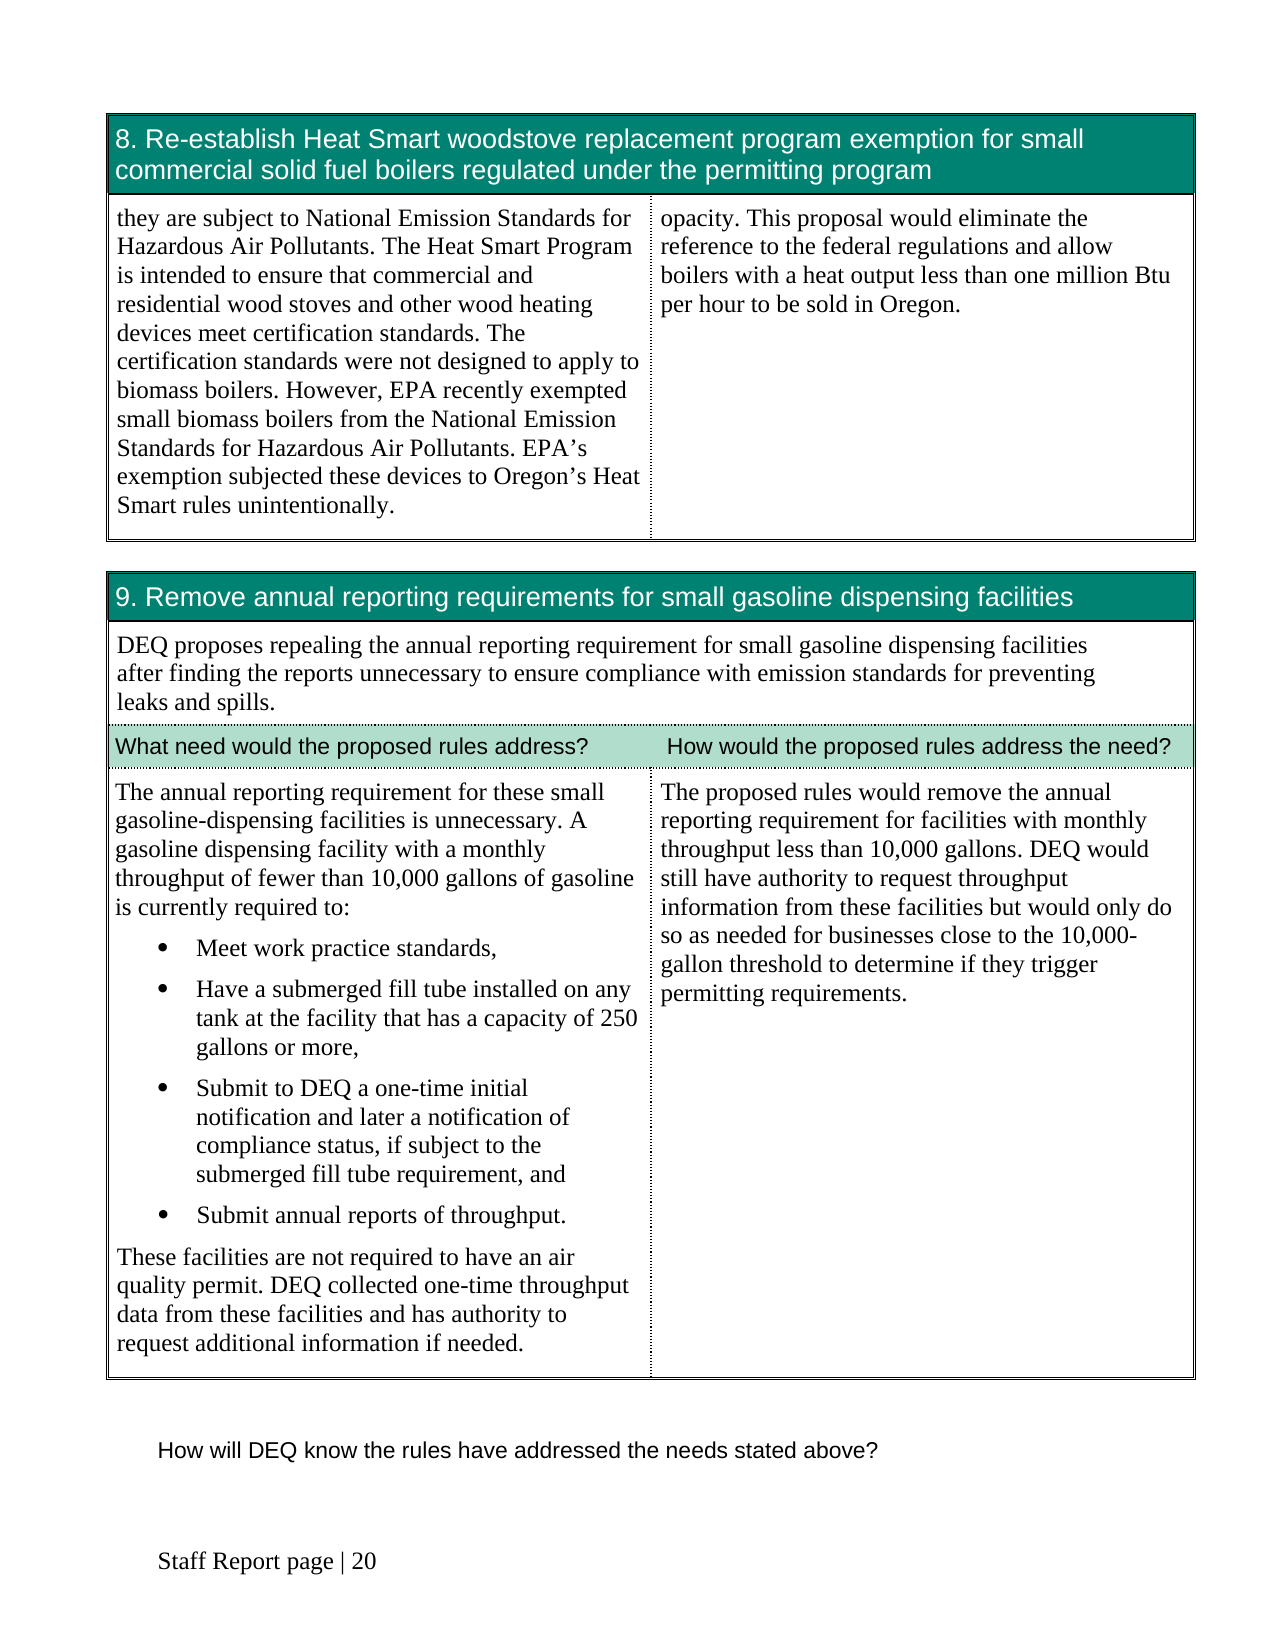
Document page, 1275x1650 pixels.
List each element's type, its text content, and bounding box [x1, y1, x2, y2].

table_header 9. Remove annual reporting requirements for small gasoline dispensing facilities [109, 574, 1193, 620]
table_cell How would the proposed rules address the need? [651, 724, 1193, 767]
table_cell The proposed rules would remove the annual reporting requirement for facilities with monthly throughput less than 10,000 gallons. DEQ would still have authority to request throughput information from these facilities but would only do so as needed for businesses close to the 10,000-gallon threshold to determine if they trigger permitting requirements. [651, 767, 1193, 1377]
table_cell DEQ proposes repealing the annual reporting requirement for small gasoline dispensing facilities after finding the reports unnecessary to ensure compliance with emission standards for preventing leaks and spills. [109, 622, 1193, 723]
table_cell The annual reporting requirement for these small gasoline-dispensing facilities is unnecessary. A gasoline dispensing facility with a monthly throughput of fewer than 10,000 gallons of gasoline is currently required to: Meet work practice standards, Have a submerged fill tube installed on any tank at the facility that has a capacity of 250 gallons or more, Submit to DEQ a one-time initial notification and later a notification of compliance status, if subject to the submerged fill tube requirement, and Submit annual reports of throughput. These facilities are not required to have an air quality permit. DEQ collected one-time throughput data from these facilities and has authority to request additional information if needed. [109, 767, 651, 1377]
text How will DEQ know the rules have addressed the needs stated above? [157, 1437, 1170, 1463]
table_cell they are subject to National Emission Standards for Hazardous Air Pollutants. The Heat Smart Program is intended to ensure that commercial and residential wood stoves and other wood heating devices meet certification standards. The certification standards were not designed to apply to biomass boilers. However, EPA recently exempted small biomass boilers from the National Emission Standards for Hazardous Air Pollutants. EPA’s exemption subjected these devices to Oregon’s Heat Smart rules unintentionally. [109, 195, 651, 539]
table_header 8. Re-establish Heat Smart woodstove replacement program exemption for small commercial solid fuel boilers regulated under the permitting program [109, 116, 1193, 193]
table_cell opacity. This proposal would eliminate the reference to the federal regulations and allow boilers with a heat output less than one million Btu per hour to be sold in Oregon. [651, 195, 1193, 539]
table_cell What need would the proposed rules address? [109, 724, 651, 767]
